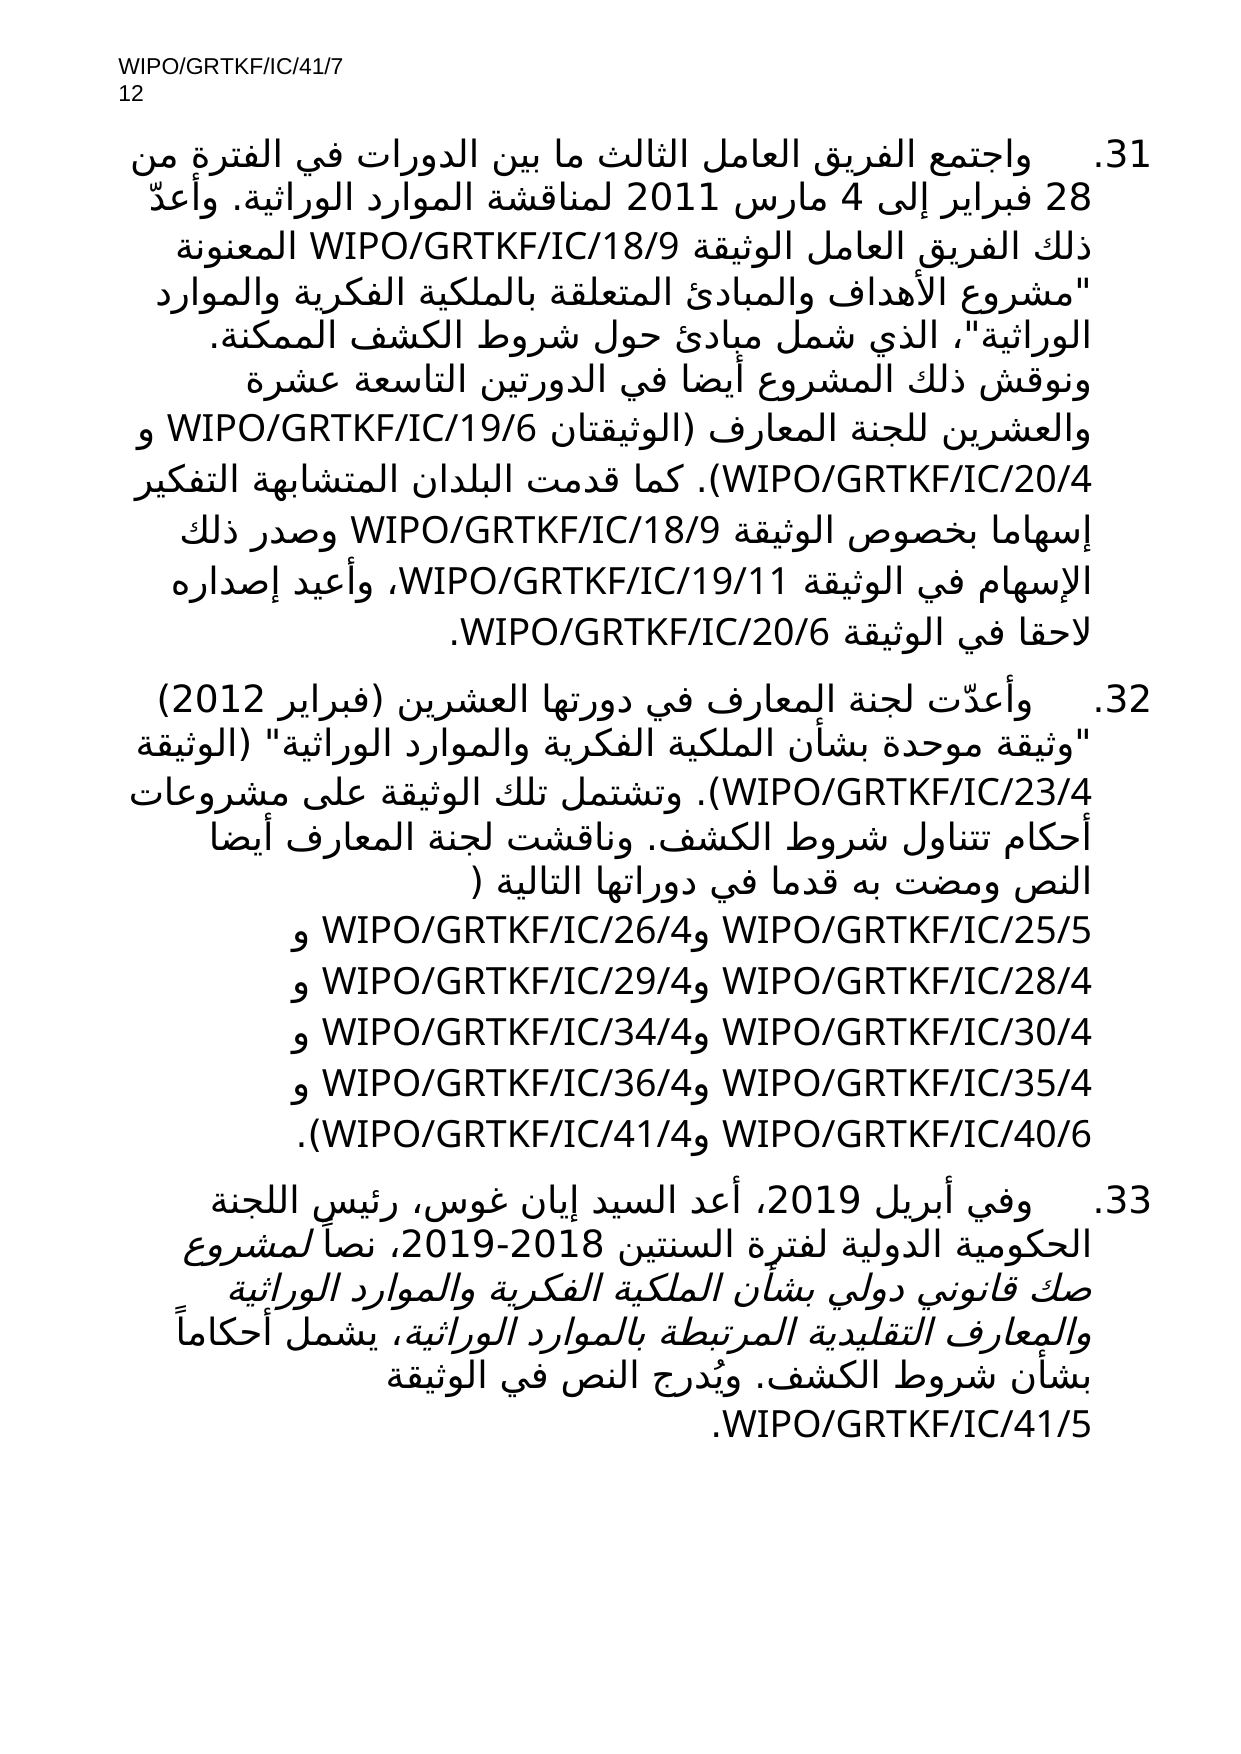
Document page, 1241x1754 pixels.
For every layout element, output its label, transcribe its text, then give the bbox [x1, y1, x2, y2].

text واجتمع الفريق العامل الثالث ما بين الدورات في الفترة من 28 فبراير إلى 4 مارس 2011 لمناقشة الموارد الوراثية. وأعدّ ذلك الفريق العامل الوثيقة WIPO/GRTKF/IC/18/9 المعنونة "مشروع الأهداف والمبادئ المتعلقة بالملكية الفكرية والموارد الوراثية"، الذي شمل مبادئ حول شروط الكشف الممكنة. ونوقش ذلك المشروع أيضا في الدورتين التاسعة عشرة والعشرين للجنة المعارف (الوثيقتان WIPO/GRTKF/IC/19/6 وWIPO/GRTKF/IC/20/4). كما قدمت البلدان المتشابهة التفكير إسهاما بخصوص الوثيقة WIPO/GRTKF/IC/18/9 وصدر ذلك الإسهام في الوثيقة WIPO/GRTKF/IC/19/11، وأعيد إصداره لاحقا في الوثيقة WIPO/GRTKF/IC/20/6. [118, 132, 1092, 657]
text وفي أبريل 2019، أعد السيد إيان غوس، رئيس اللجنة الحكومية الدولية لفترة السنتين 2018-2019، نصاً لمشروع صك قانوني دولي بشأن الملكية الفكرية والموارد الوراثية والمعارف التقليدية المرتبطة بالموارد الوراثية، يشمل أحكاماً بشأن شروط الكشف. ويُدرج النص في الوثيقة WIPO/GRTKF/IC/41/5. [118, 1179, 1092, 1448]
text وأعدّت لجنة المعارف في دورتها العشرين (فبراير 2012) "وثيقة موحدة بشأن الملكية الفكرية والموارد الوراثية" (الوثيقة WIPO/GRTKF/IC/23/4). وتشتمل تلك الوثيقة على مشروعات أحكام تتناول شروط الكشف. وناقشت لجنة المعارف أيضا النص ومضت به قدما في دوراتها التالية (WIPO/GRTKF/IC/25/5 وWIPO/GRTKF/IC/26/4 وWIPO/GRTKF/IC/28/4 وWIPO/GRTKF/IC/29/4 وWIPO/GRTKF/IC/30/4 وWIPO/GRTKF/IC/34/4 وWIPO/GRTKF/IC/35/4 وWIPO/GRTKF/IC/36/4 وWIPO/GRTKF/IC/40/6 وWIPO/GRTKF/IC/41/4). [118, 677, 1092, 1158]
